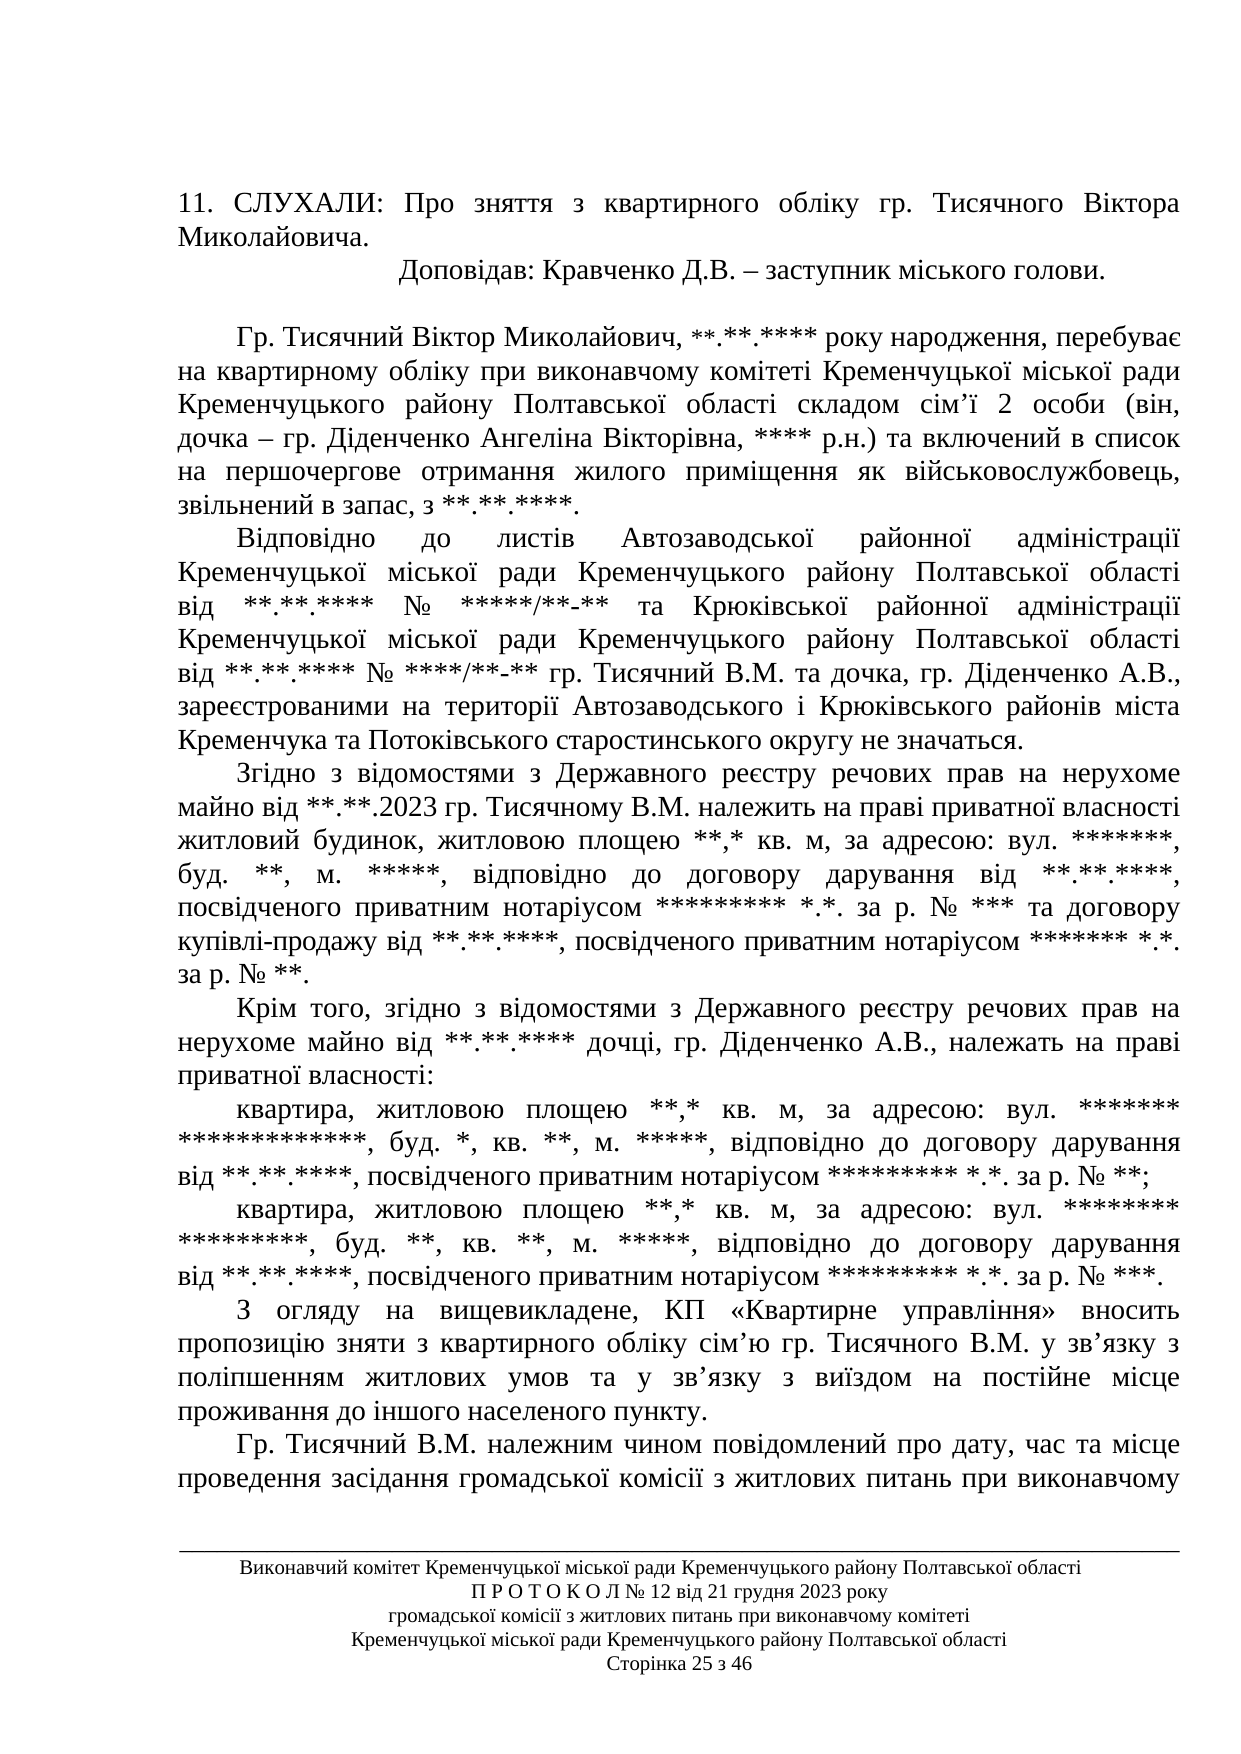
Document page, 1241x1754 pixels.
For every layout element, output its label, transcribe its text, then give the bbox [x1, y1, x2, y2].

text Відповідно до листів Автозаводської районної адміністрації Кременчуцької міської ради Кременчуцького району Полтавської області від **.**.**** № *****/**-** та Крюківської районної адміністрації Кременчуцької міської ради Кременчуцького району Полтавської області від **.**.**** № ****/**-** гр. Тисячний В.М. та дочка, гр. Діденченко А.В., зареєстрованими на території Автозаводського і Крюківського районів міста Кременчука та Потоківського старостинського округу не значаться. [177, 521, 1181, 755]
text Згідно з відомостями з Державного реєстру речових прав на нерухоме майно від **.**.2023 гр. Тисячному В.М. належить на праві приватної власності житловий будинок, житловою площею **,* кв. м, за адресою: вул. *******, буд. **, м. *****, відповідно до договору дарування від **.**.****, посвідченого приватним нотаріусом ********* *.*. за р. № *** та договору купівлі-продажу від **.**.****, посвідченого приватним нотаріусом ******* *.*. за р. № **. [177, 755, 1181, 990]
text Крім того, згідно з відомостями з Державного реєстру речових прав на нерухоме майно від **.**.**** дочці, гр. Діденченко А.В., належать на праві приватної власності: [177, 990, 1181, 1091]
text З огляду на вищевикладене, КП «Квартирне управління» вносить пропозицію зняти з квартирного обліку сім’ю гр. Тисячного В.М. у зв’язку з поліпшенням житлових умов та у зв’язку з виїздом на постійне місце проживання до іншого населеного пункту. [177, 1292, 1181, 1426]
text 11. СЛУХАЛИ: Про зняття з квартирного обліку гр. Тисячного Віктора Миколайовича. [177, 185, 1181, 252]
text квартира, житловою площею **,* кв. м, за адресою: вул. ******** *********, буд. **, кв. **, м. *****, відповідно до договору дарування від **.**.****, посвідченого приватним нотаріусом ********* *.*. за р. № ***. [177, 1191, 1181, 1292]
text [177, 1426, 1181, 1493]
text квартира, житловою площею **,* кв. м, за адресою: вул. ******* *************, буд. *, кв. **, м. *****, відповідно до договору дарування від **.**.****, посвідченого приватним нотаріусом ********* *.*. за р. № **; [177, 1091, 1181, 1191]
text Гр. Тисячний Віктор Миколайович, **.**.**** року народження, перебуває на квартирному обліку при виконавчому комітеті Кременчуцької міської ради Кременчуцького району Полтавської області складом сім’ї 2 особи (він, дочка – гр. Діденченко Ангеліна Вікторівна, **** р.н.) та включений в список на першочергове отримання жилого приміщення як військовослужбовець, звільнений в запас, з **.**.****. [177, 319, 1181, 521]
text Доповідав: Кравченко Д.В. – заступник міського голови. [399, 252, 1181, 286]
